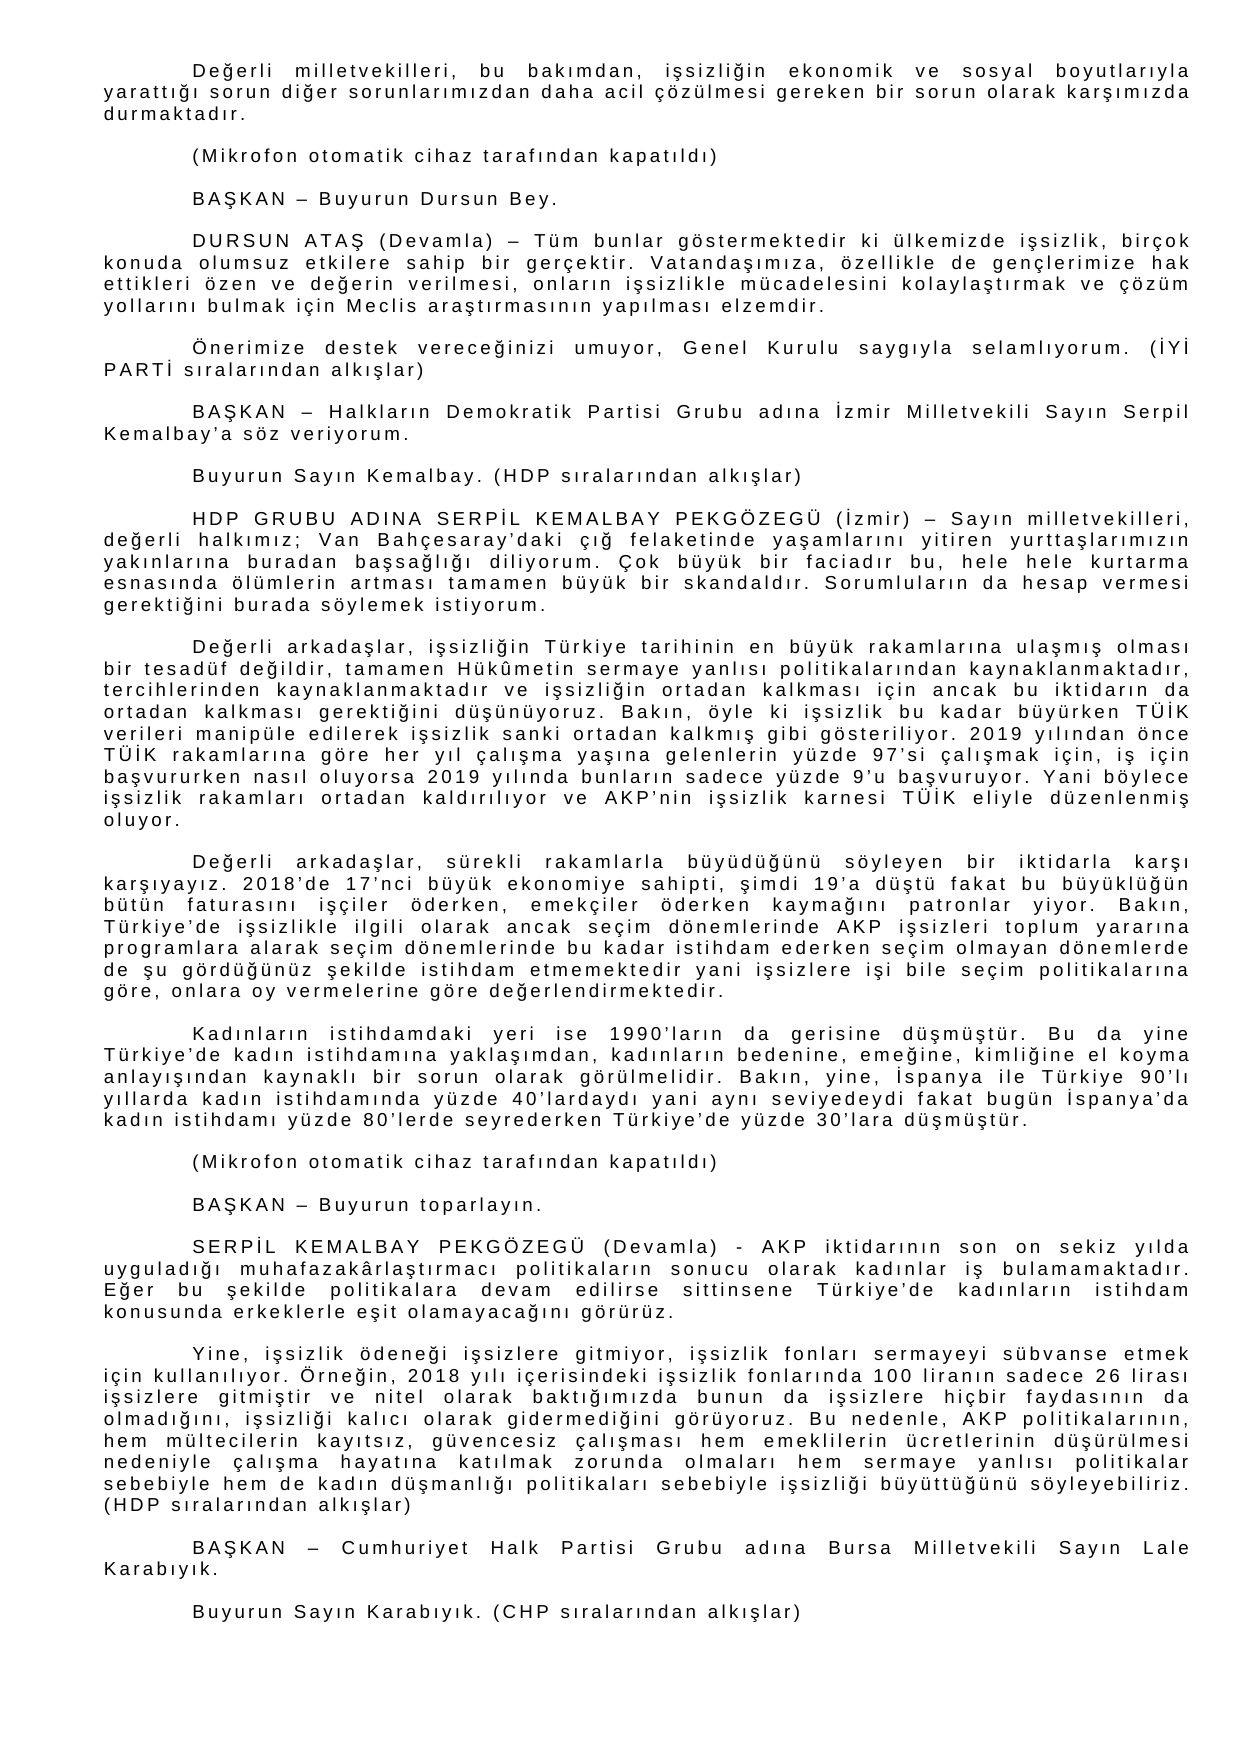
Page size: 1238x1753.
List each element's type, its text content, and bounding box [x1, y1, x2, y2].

text HDP GRUBU ADINA SERPİL KEMALBAY PEKGÖZEGÜ (İzmir) – Sayın milletvekilleri, değerli halkımız; Van Bahçesaray’daki çığ felaketinde yaşamlarını yitiren yurttaşlarımızın yakınlarına buradan başsağlığı diliyorum. Çok büyük bir faciadır bu, hele hele kurtarma esnasında ölümlerin artması tamamen büyük bir skandaldır. Sorumluların da hesap vermesi gerektiğini burada söylemek istiyorum. [103, 507, 1190, 615]
text SERPİL KEMALBAY PEKGÖZEGÜ (Devamla) - AKP iktidarının son on sekiz yılda uyguladığı muhafazakârlaştırmacı politikaların sonucu olarak kadınlar iş bulamamaktadır. Eğer bu şekilde politikalara devam edilirse sittinsene Türkiye’de kadınların istihdam konusunda erkeklerle eşit olamayacağını görürüz. [103, 1236, 1190, 1322]
text (Mikrofon otomatik cihaz tarafından kapatıldı) [103, 1151, 1190, 1173]
text Önerimize destek vereceğinizi umuyor, Genel Kurulu saygıyla selamlıyorum. (İYİ PARTİ sıralarından alkışlar) [103, 337, 1190, 380]
text Kadınların istihdamdaki yeri ise 1990’ların da gerisine düşmüştür. Bu da yine Türkiye’de kadın istihdamına yaklaşımdan, kadınların bedenine, emeğine, kimliğine el koyma anlayışından kaynaklı bir sorun olarak görülmelidir. Bakın, yine, İspanya ile Türkiye 90’lı yıllarda kadın istihdamında yüzde 40’lardaydı yani aynı seviyedeydi fakat bugün İspanya’da kadın istihdamı yüzde 80’lerde seyrederken Türkiye’de yüzde 30’lara düşmüştür. [103, 1023, 1190, 1131]
text Buyurun Sayın Kemalbay. (HDP sıralarından alkışlar) [103, 465, 1190, 487]
text BAŞKAN – Halkların Demokratik Partisi Grubu adına İzmir Milletvekili Sayın Serpil Kemalbay’a söz veriyorum. [103, 401, 1190, 444]
text DURSUN ATAŞ (Devamla) – Tüm bunlar göstermektedir ki ülkemizde işsizlik, birçok konuda olumsuz etkilere sahip bir gerçektir. Vatandaşımıza, özellikle de gençlerimize hak ettikleri özen ve değerin verilmesi, onların işsizlikle mücadelesini kolaylaştırmak ve çözüm yollarını bulmak için Meclis araştırmasının yapılması elzemdir. [103, 230, 1190, 316]
text BAŞKAN – Cumhuriyet Halk Partisi Grubu adına Bursa Milletvekili Sayın Lale Karabıyık. [103, 1537, 1190, 1580]
text Yine, işsizlik ödeneği işsizlere gitmiyor, işsizlik fonları sermayeyi sübvanse etmek için kullanılıyor. Örneğin, 2018 yılı içerisindeki işsizlik fonlarında 100 liranın sadece 26 lirası işsizlere gitmiştir ve nitel olarak baktığımızda bunun da işsizlere hiçbir faydasının da olmadığını, işsizliği kalıcı olarak gidermediğini görüyoruz. Bu nedenle, AKP politikalarının, hem mültecilerin kayıtsız, güvencesiz çalışması hem emeklilerin ücretlerinin düşürülmesi nedeniyle çalışma hayatına katılmak zorunda olmaları hem sermaye yanlısı politikalar sebebiyle hem de kadın düşmanlığı politikaları sebebiyle işsizliği büyüttüğünü söyleyebiliriz. (HDP sıralarından alkışlar) [103, 1343, 1190, 1516]
text Buyurun Sayın Karabıyık. (CHP sıralarından alkışlar) [103, 1601, 1190, 1622]
text BAŞKAN – Buyurun toparlayın. [103, 1194, 1190, 1215]
text Değerli arkadaşlar, işsizliğin Türkiye tarihinin en büyük rakamlarına ulaşmış olması bir tesadüf değildir, tamamen Hükûmetin sermaye yanlısı politikalarından kaynaklanmaktadır, tercihlerinden kaynaklanmaktadır ve işsizliğin ortadan kalkması için ancak bu iktidarın da ortadan kalkması gerektiğini düşünüyoruz. Bakın, öyle ki işsizlik bu kadar büyürken TÜİK verileri manipüle edilerek işsizlik sanki ortadan kalkmış gibi gösteriliyor. 2019 yılından önce TÜİK rakamlarına göre her yıl çalışma yaşına gelenlerin yüzde 97’si çalışmak için, iş için başvururken nasıl oluyorsa 2019 yılında bunların sadece yüzde 9’u başvuruyor. Yani böylece işsizlik rakamları ortadan kaldırılıyor ve AKP’nin işsizlik karnesi TÜİK eliyle düzenlenmiş oluyor. [103, 636, 1190, 830]
text Değerli milletvekilleri, bu bakımdan, işsizliğin ekonomik ve sosyal boyutlarıyla yarattığı sorun diğer sorunlarımızdan daha acil çözülmesi gereken bir sorun olarak karşımızda durmaktadır. [103, 60, 1190, 124]
text Değerli arkadaşlar, sürekli rakamlarla büyüdüğünü söyleyen bir iktidarla karşı karşıyayız. 2018’de 17’nci büyük ekonomiye sahipti, şimdi 19’a düştü fakat bu büyüklüğün bütün faturasını işçiler öderken, emekçiler öderken kaymağını patronlar yiyor. Bakın, Türkiye’de işsizlikle ilgili olarak ancak seçim dönemlerinde AKP işsizleri toplum yararına programlara alarak seçim dönemlerinde bu kadar istihdam ederken seçim olmayan dönemlerde de şu gördüğünüz şekilde istihdam etmemektedir yani işsizlere işi bile seçim politikalarına göre, onlara oy vermelerine göre değerlendirmektedir. [103, 851, 1190, 1002]
text (Mikrofon otomatik cihaz tarafından kapatıldı) [103, 145, 1190, 167]
text BAŞKAN – Buyurun Dursun Bey. [103, 188, 1190, 209]
